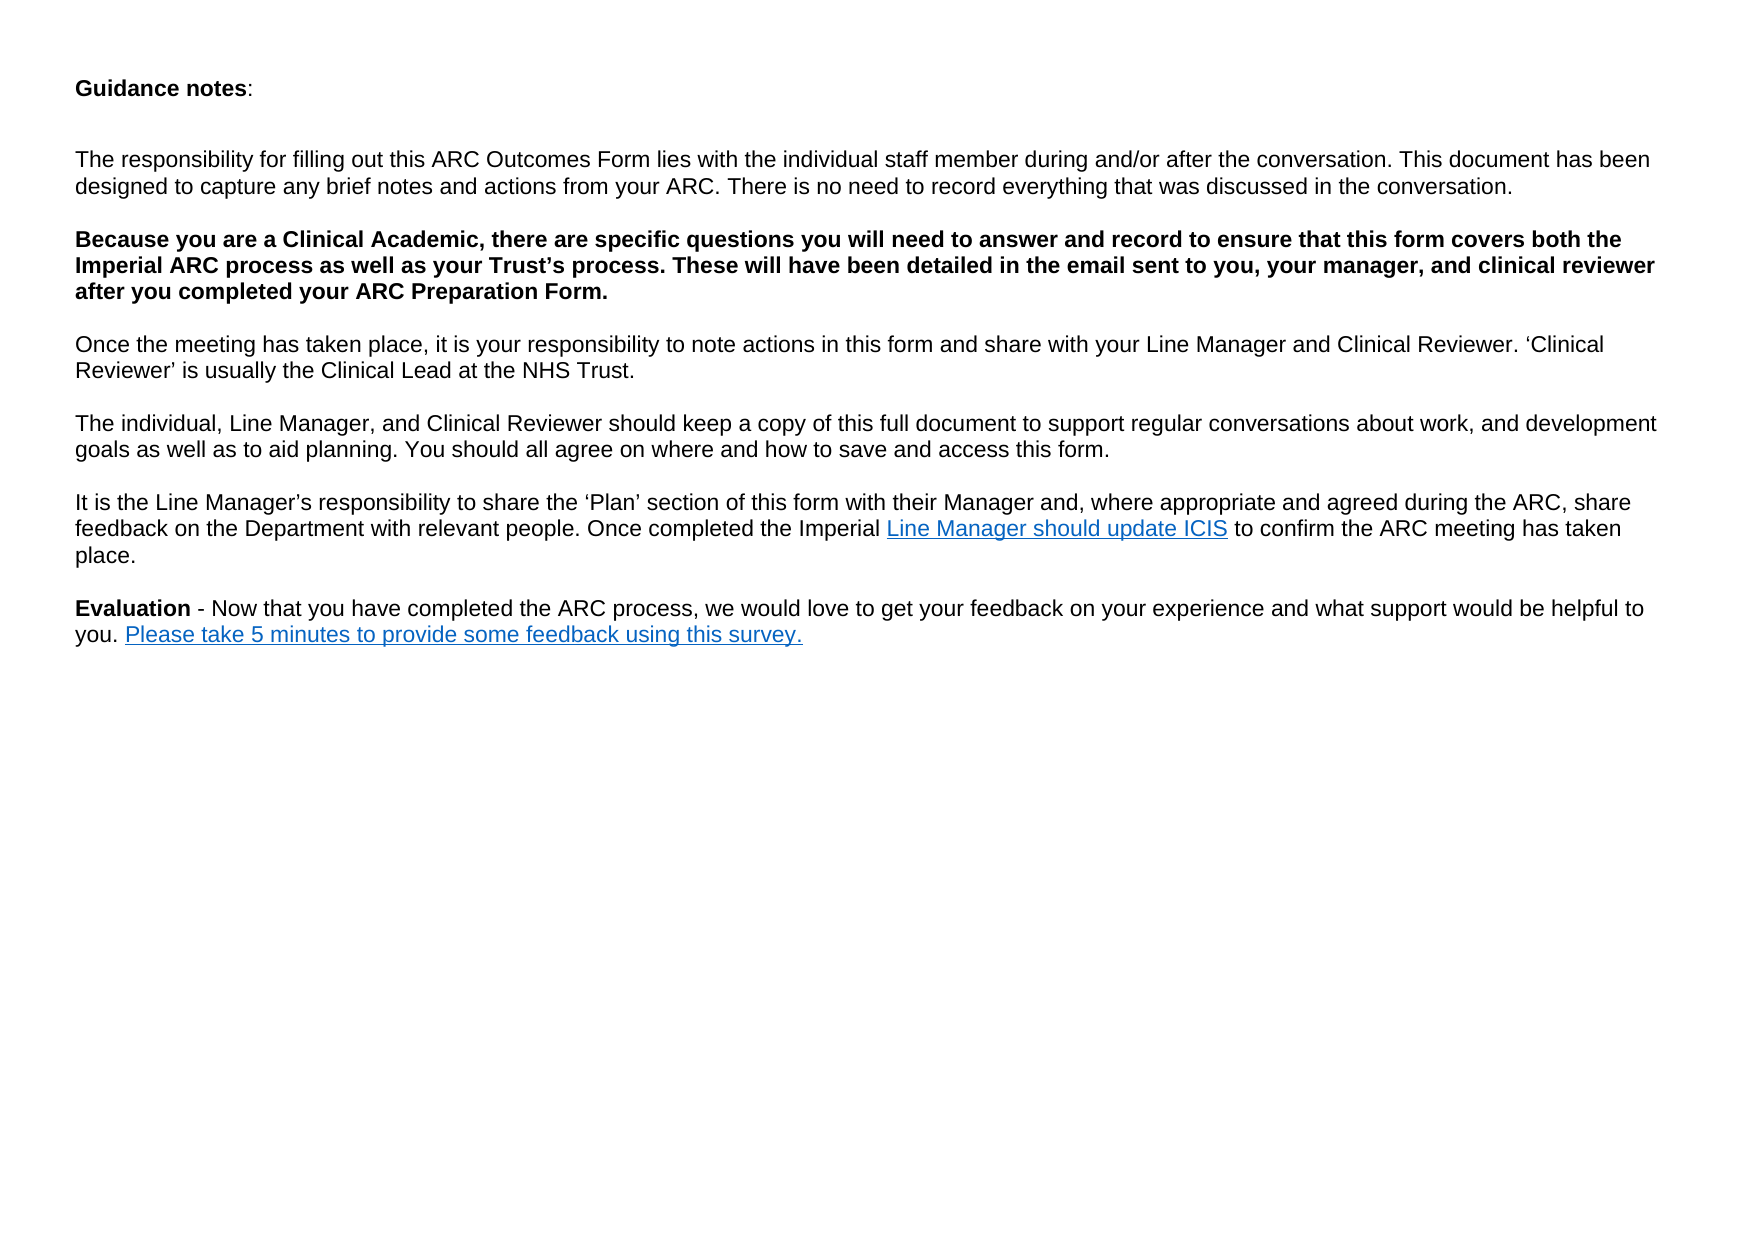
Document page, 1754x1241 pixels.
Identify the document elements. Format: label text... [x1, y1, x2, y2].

text The responsibility for filling out this ARC Outcomes Form lies with the individual staff member during and/or after the conversation. This document has been designed to capture any brief notes and actions from your ARC. There is no need to record everything that was discussed in the conversation. [75, 146, 1679, 199]
text Once the meeting has taken place, it is your responsibility to note actions in this form and share with your Line Manager and Clinical Reviewer. ‘Clinical Reviewer’ is usually the Clinical Lead at the NHS Trust. [75, 331, 1679, 384]
text It is the Line Manager’s responsibility to share the ‘Plan’ section of this form with their Manager and, where appropriate and agreed during the ARC, share feedback on the Department with relevant people. Once completed the Imperial Line Manager should update ICIS to confirm the ARC meeting has taken place. [75, 489, 1679, 568]
text Evaluation - Now that you have completed the ARC process, we would love to get your feedback on your experience and what support would be helpful to you. Please take 5 minutes to provide some feedback using this survey. [75, 594, 1679, 647]
text The individual, Line Manager, and Clinical Reviewer should keep a copy of this full document to support regular conversations about work, and development goals as well as to aid planning. You should all agree on where and how to save and access this form. [75, 410, 1679, 463]
text Because you are a Clinical Academic, there are specific questions you will need to answer and record to ensure that this form covers both the Imperial ARC process as well as your Trust’s process. These will have been detailed in the email sent to you, your manager, and clinical reviewer after you completed your ARC Preparation Form. [75, 226, 1679, 304]
text Guidance notes: [75, 75, 1679, 101]
